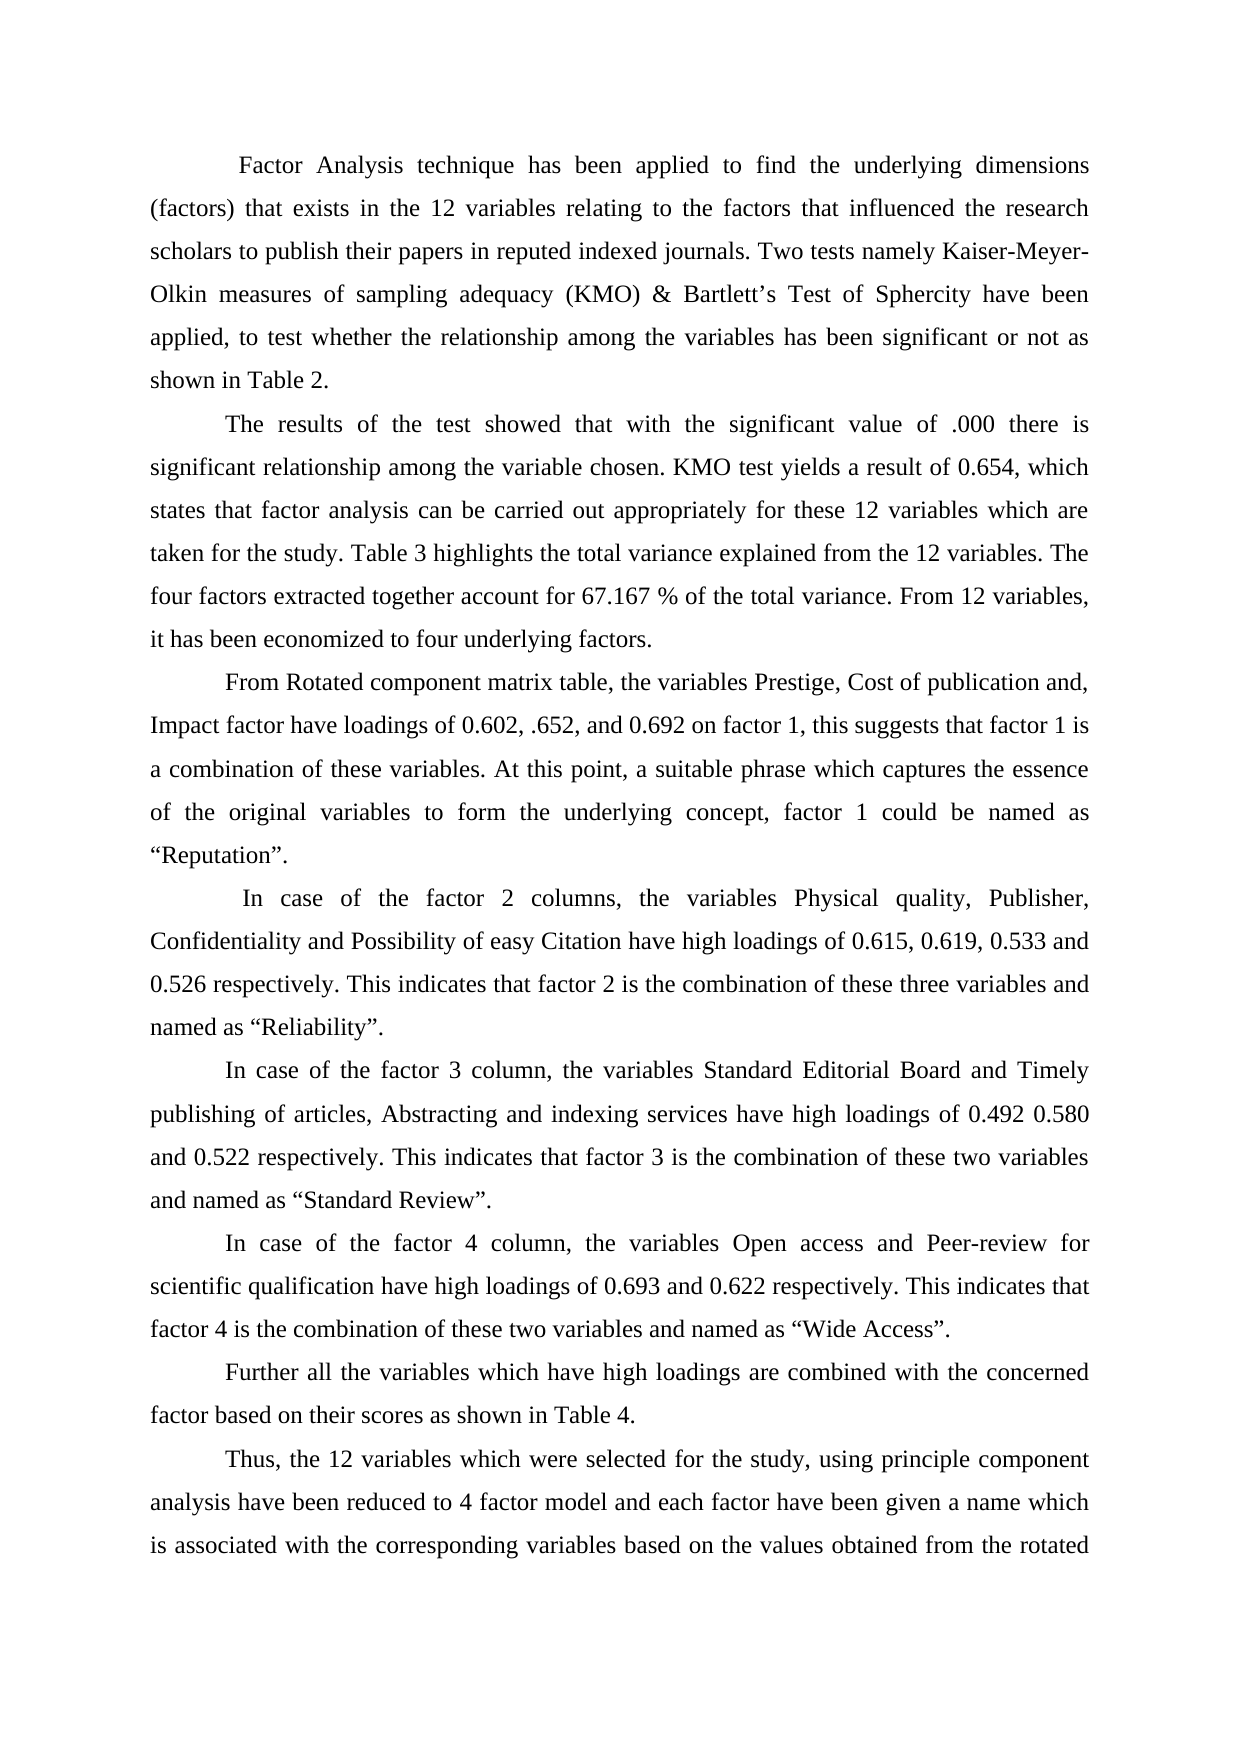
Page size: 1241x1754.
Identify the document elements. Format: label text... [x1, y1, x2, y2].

text From Rotated component matrix table, the variables Prestige, Cost of publication and, Impact factor have loadings of 0.602, .652, and 0.692 on factor 1, this suggests that factor 1 is a combination of these variables. At this point, a suitable phrase which captures the essence of the original variables to form the underlying concept, factor 1 could be named as “Reputation”. [150, 667, 1090, 869]
text In case of the factor 4 column, the variables Open access and Peer-review for scientific qualification have high loadings of 0.693 and 0.622 respectively. This indicates that factor 4 is the combination of these two variables and named as “Wide Access”. [150, 1228, 1090, 1343]
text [150, 1444, 1090, 1559]
text In case of the factor 2 columns, the variables Physical quality, Publisher, Confidentiality and Possibility of easy Citation have high loadings of 0.615, 0.619, 0.533 and 0.526 respectively. This indicates that factor 2 is the combination of these three variables and named as “Reliability”. [150, 883, 1090, 1041]
text In case of the factor 3 column, the variables Standard Editorial Board and Timely publishing of articles, Abstracting and indexing services have high loadings of 0.492 0.580 and 0.522 respectively. This indicates that factor 3 is the combination of these two variables and named as “Standard Review”. [150, 1056, 1090, 1214]
text Factor Analysis technique has been applied to find the underlying dimensions (factors) that exists in the 12 variables relating to the factors that influenced the research scholars to publish their papers in reputed indexed journals. Two tests namely Kaiser-Meyer-Olkin measures of sampling adequacy (KMO) & Bartlett’s Test of Sphercity have been applied, to test whether the relationship among the variables has been significant or not as shown in Table 2. [150, 150, 1090, 394]
text The results of the test showed that with the significant value of .000 there is significant relationship among the variable chosen. KMO test yields a result of 0.654, which states that factor analysis can be carried out appropriately for these 12 variables which are taken for the study. Table 3 highlights the total variance explained from the 12 variables. The four factors extracted together account for 67.167 % of the total variance. From 12 variables, it has been economized to four underlying factors. [150, 409, 1090, 653]
text Further all the variables which have high loadings are combined with the concerned factor based on their scores as shown in Table 4. [150, 1357, 1090, 1429]
